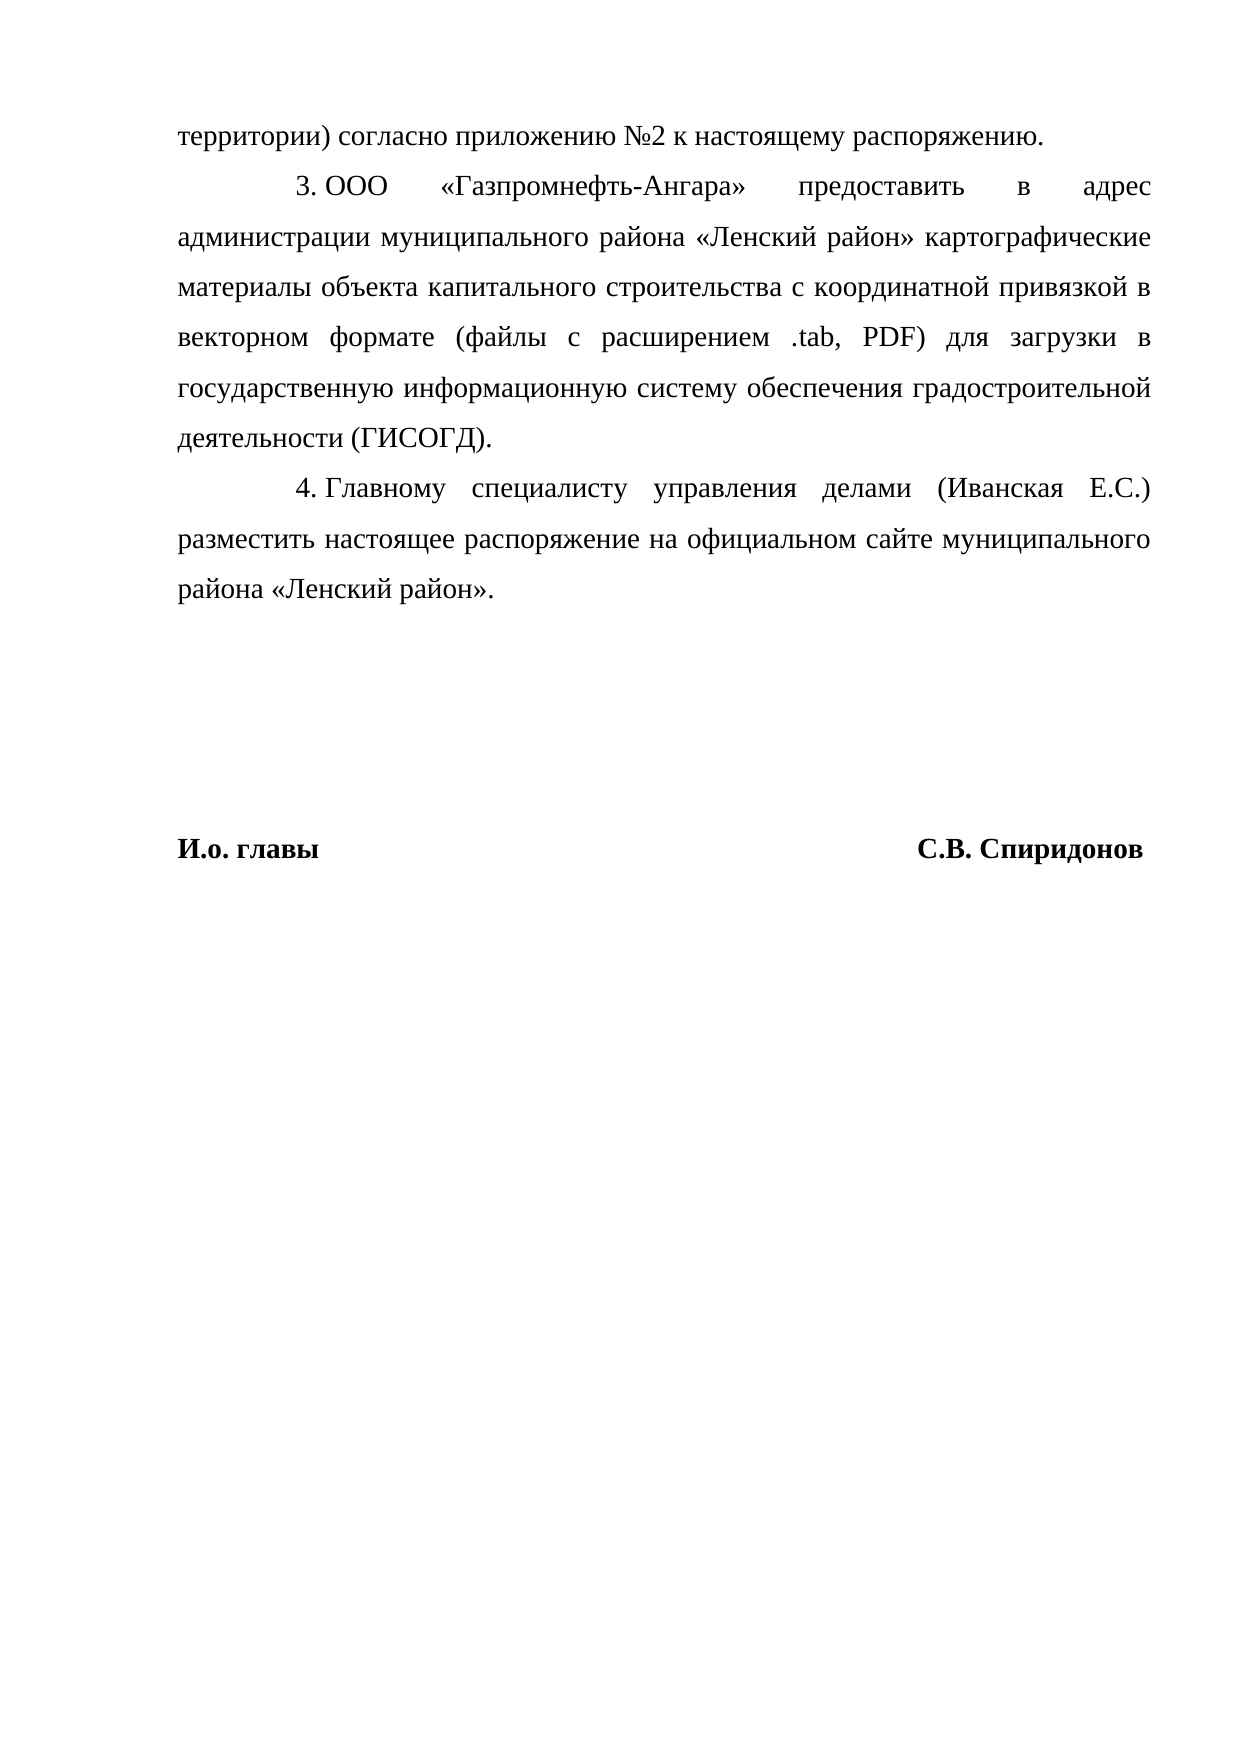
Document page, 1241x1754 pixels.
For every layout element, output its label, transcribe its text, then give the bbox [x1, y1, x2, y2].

list Главному специалисту управления делами (Иванская Е.С.) разместить настоящее распоряжение на официальном сайте муниципального района «Ленский район». [177, 470, 1152, 604]
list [177, 118, 1152, 152]
text И.о. главы С.В. Спиридонов [177, 831, 1152, 864]
list ООО «Газпромнефть-Ангара» предоставить в адрес администрации муниципального района «Ленский район» картографические материалы объекта капитального строительства с координатной привязкой в векторном формате (файлы с расширением .tab, PDF) для загрузки в государственную информационную систему обеспечения градостроительной деятельности (ГИСОГД). [177, 168, 1152, 454]
